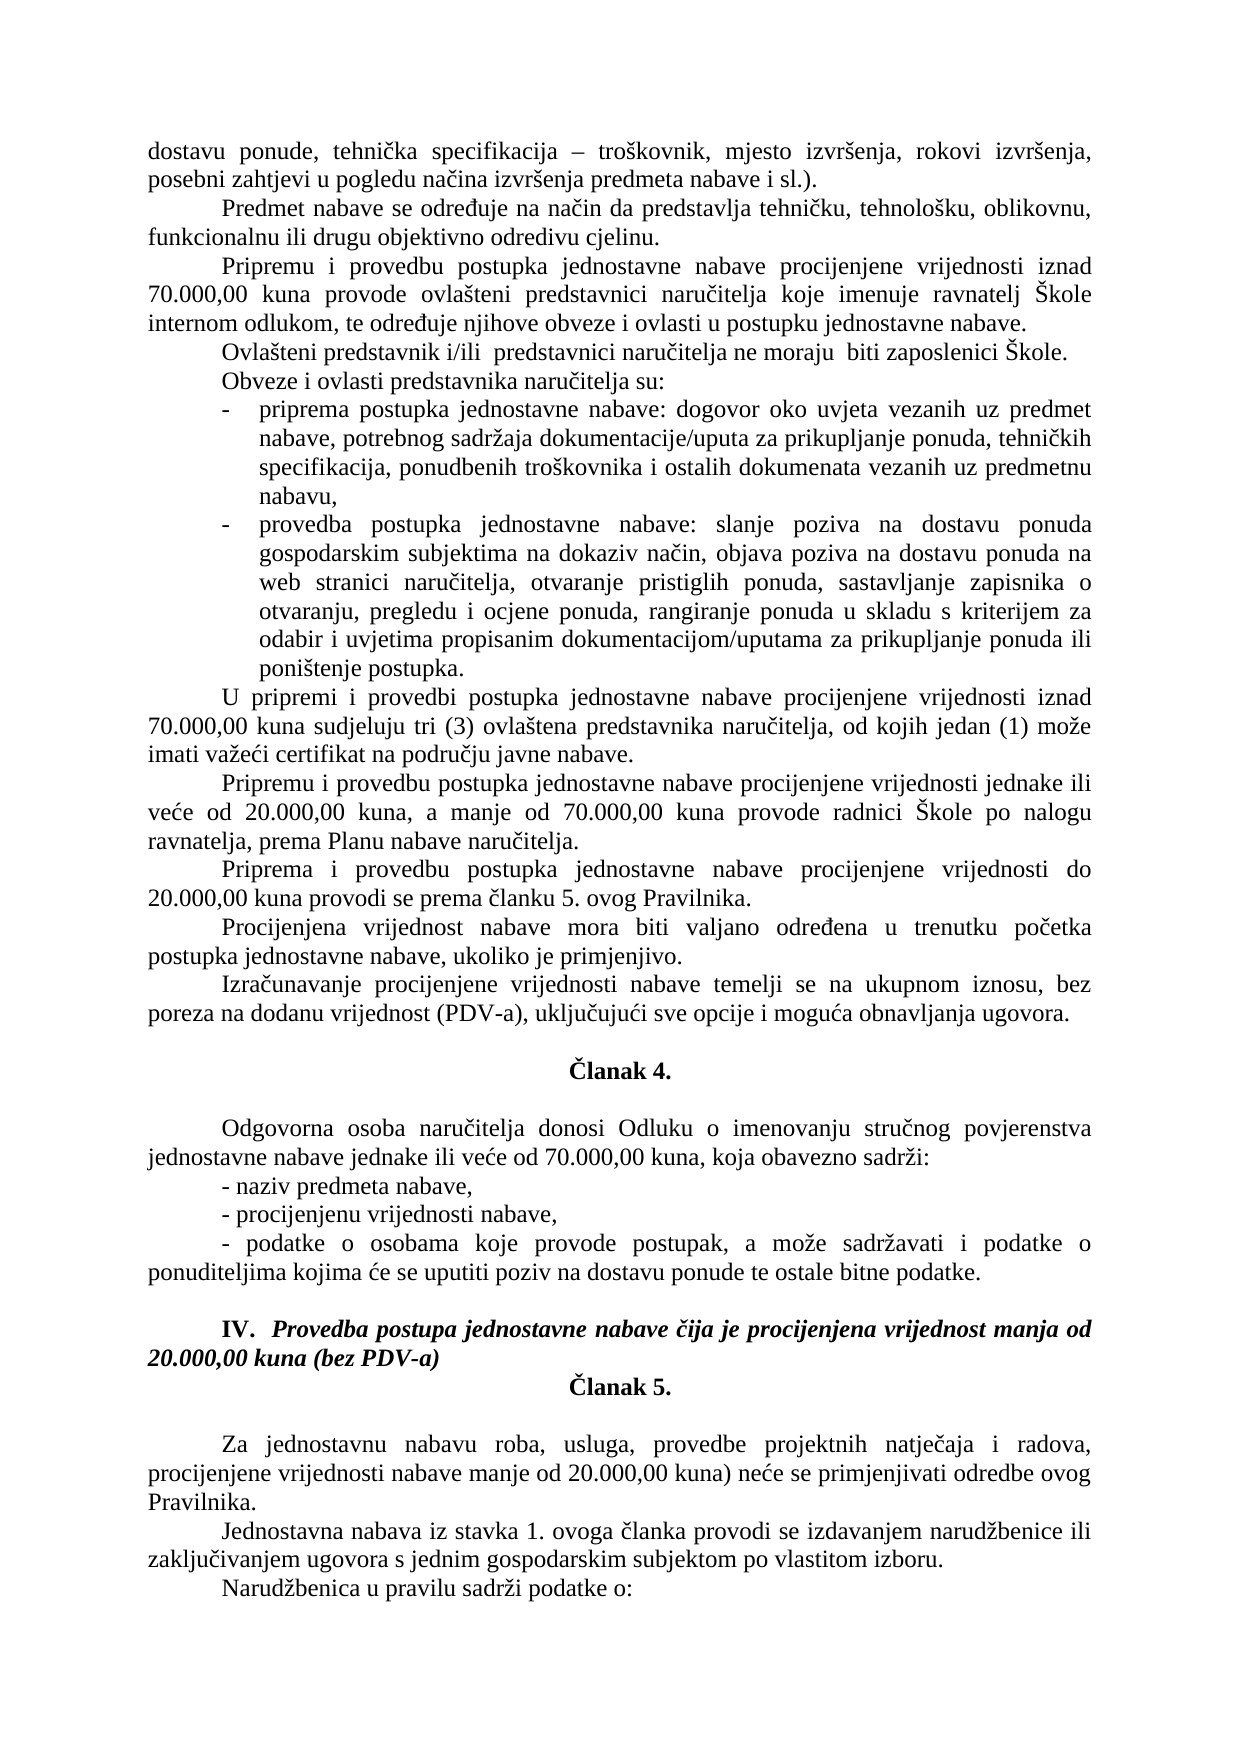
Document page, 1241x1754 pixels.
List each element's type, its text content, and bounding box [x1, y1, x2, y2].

text U pripremi i provedbi postupka jednostavne nabave procijenjene vrijednosti iznad 70.000,00 kuna sudjeluju tri (3) ovlaštena predstavnika naručitelja, od kojih jedan (1) može imati važeći certifikat na području javne nabave. [148, 682, 1092, 768]
text Narudžbenica u pravilu sadrži podatke o: [148, 1573, 1092, 1602]
text Pripremu i provedbu postupka jednostavne nabave procijenjene vrijednosti jednake ili veće od 20.000,00 kuna, a manje od 70.000,00 kuna provode radnici Škole po nalogu ravnatelja, prema Planu nabave naručitelja. [148, 768, 1092, 854]
text Jednostavna nabava iz stavka 1. ovoga članka provodi se izdavanjem narudžbenice ili zaključivanjem ugovora s jednim gospodarskim subjektom po vlastitom izboru. [148, 1516, 1092, 1573]
text - podatke o osobama koje provode postupak, a može sadržavati i podatke o ponuditeljima kojima će se uputiti poziv na dostavu ponude te ostale bitne podatke. [148, 1228, 1092, 1286]
text - naziv predmeta nabave, [148, 1171, 1092, 1199]
text Predmet nabave se određuje na način da predstavlja tehničku, tehnološku, oblikovnu, funkcionalnu ili drugu objektivno odredivu cjelinu. [148, 193, 1092, 251]
text Priprema i provedbu postupka jednostavne nabave procijenjene vrijednosti do 20.000,00 kuna provodi se prema članku 5. ovog Pravilnika. [148, 854, 1092, 912]
text Obveze i ovlasti predstavnika naručitelja su: [148, 366, 1092, 394]
text IV. Provedba postupa jednostavne nabave čija je procijenjena vrijednost manja od 20.000,00 kuna (bez PDV-a) [148, 1314, 1092, 1372]
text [148, 136, 1092, 193]
text - procijenjenu vrijednosti nabave, [148, 1199, 1092, 1228]
text Odgovorna osoba naručitelja donosi Odluku o imenovanju stručnog povjerenstva jednostavne nabave jednake ili veće od 70.000,00 kuna, koja obavezno sadrži: [148, 1113, 1092, 1171]
text Procijenjena vrijednost nabave mora biti valjano određena u trenutku početka postupka jednostavne nabave, ukoliko je primjenjivo. [148, 912, 1092, 969]
text Za jednostavnu nabavu roba, usluga, provedbe projektnih natječaja i radova, procijenjene vrijednosti nabave manje od 20.000,00 kuna) neće se primjenjivati odredbe ovog Pravilnika. [148, 1429, 1092, 1516]
list provedba postupka jednostavne nabave: slanje poziva na dostavu ponuda gospodarskim subjektima na dokaziv način, objava poziva na dostavu ponuda na web stranici naručitelja, otvaranje pristiglih ponuda, sastavljanje zapisnika o otvaranju, pregledu i ocjene ponuda, rangiranje ponuda u skladu s kriterijem za odabir i uvjetima propisanim dokumentacijom/uputama za prikupljanje ponuda ili poništenje postupka. [221, 509, 1092, 682]
text Članak 4. [148, 1056, 1092, 1084]
text Članak 5. [148, 1372, 1092, 1401]
text Izračunavanje procijenjene vrijednosti nabave temelji se na ukupnom iznosu, bez poreza na dodanu vrijednost (PDV-a), uključujući sve opcije i moguća obnavljanja ugovora. [148, 969, 1092, 1027]
text Pripremu i provedbu postupka jednostavne nabave procijenjene vrijednosti iznad 70.000,00 kuna provode ovlašteni predstavnici naručitelja koje imenuje ravnatelj Škole internom odlukom, te određuje njihove obveze i ovlasti u postupku jednostavne nabave. [148, 251, 1092, 337]
text Ovlašteni predstavnik i/ili predstavnici naručitelja ne moraju biti zaposlenici Škole. [148, 337, 1092, 366]
list priprema postupka jednostavne nabave: dogovor oko uvjeta vezanih uz predmet nabave, potrebnog sadržaja dokumentacije/uputa za prikupljanje ponuda, tehničkih specifikacija, ponudbenih troškovnika i ostalih dokumenata vezanih uz predmetnu nabavu, [221, 394, 1092, 509]
